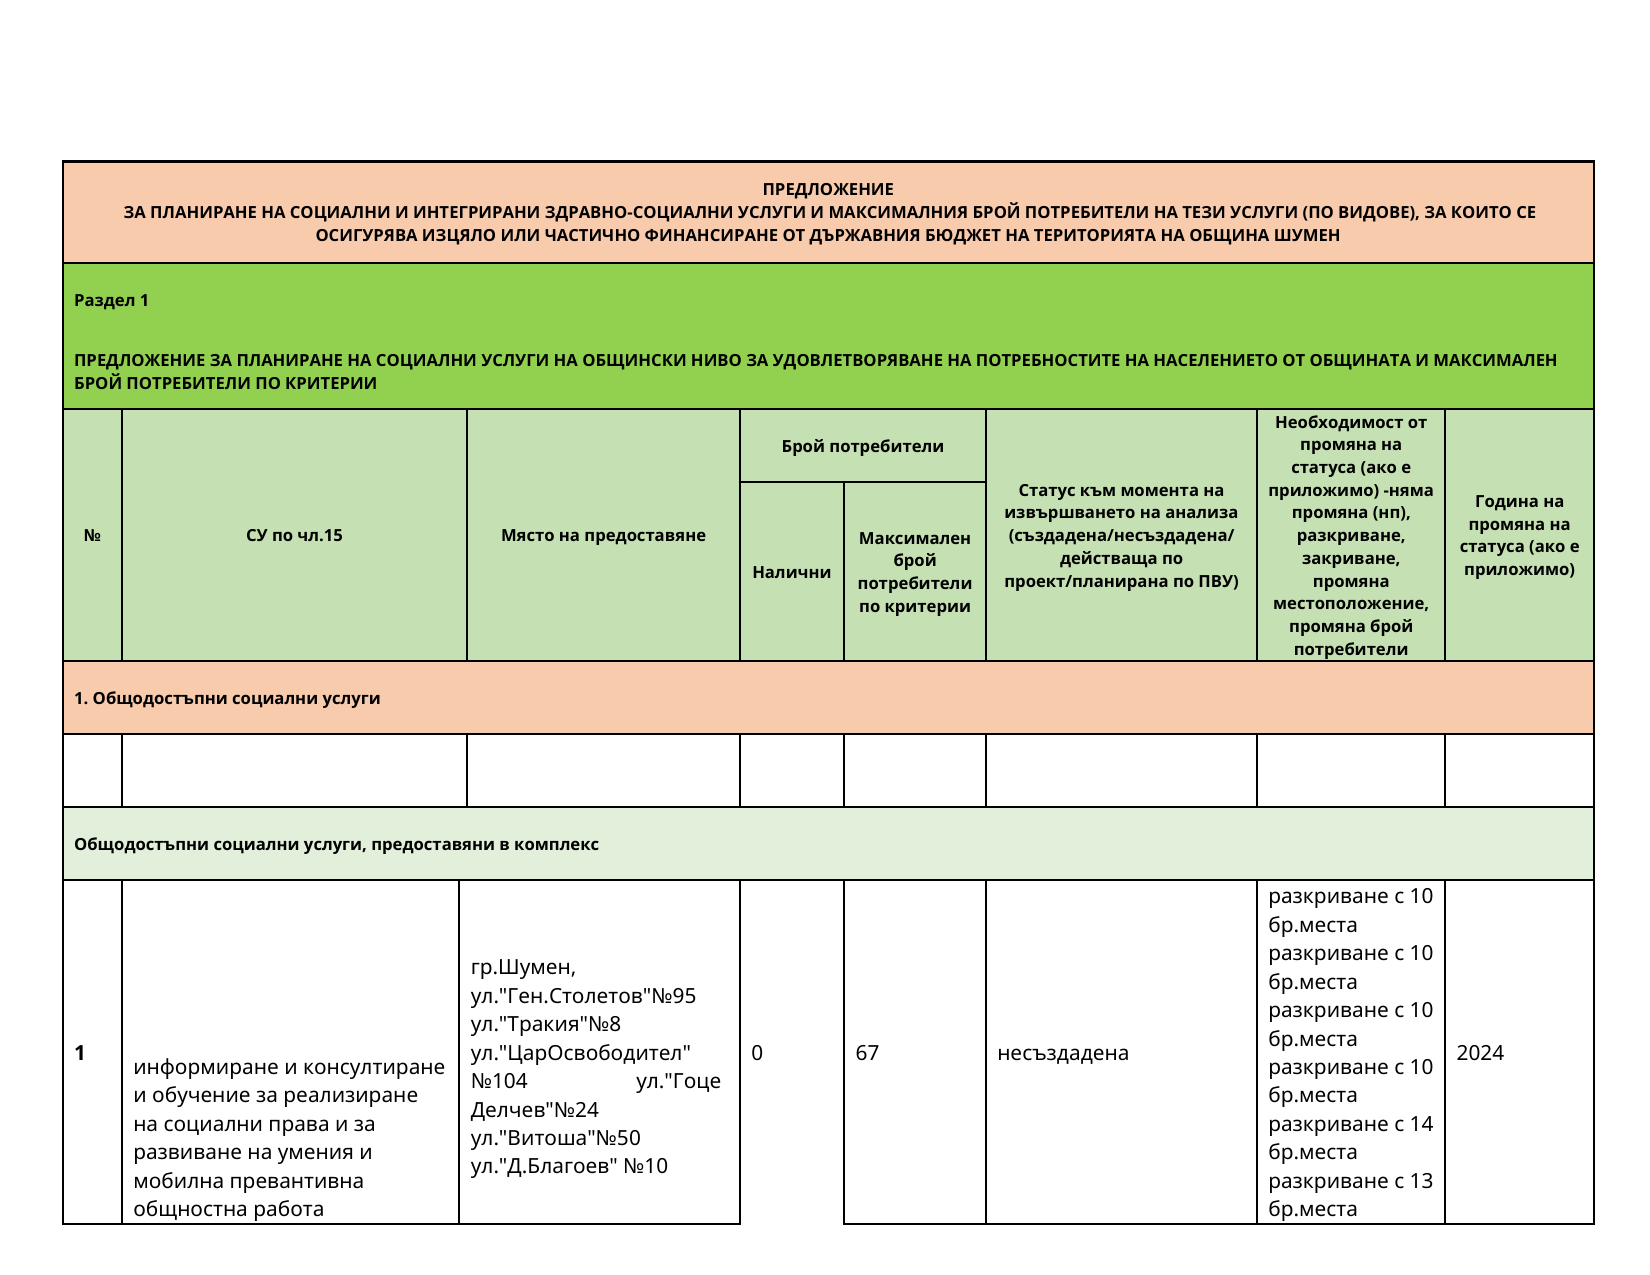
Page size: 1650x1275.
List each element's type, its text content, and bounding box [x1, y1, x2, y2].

table_header ПРЕДЛОЖЕНИЕ ЗА ПЛАНИРАНЕ НА СОЦИАЛНИ И ИНТЕГРИРАНИ ЗДРАВНО-СОЦИАЛНИ УСЛУГИ И МАКСИМАЛНИЯ БРОЙ ПОТРЕБИТЕЛИ НА ТЕЗИ УСЛУГИ (ПО ВИДОВЕ), ЗА КОИТО СЕ ОСИГУРЯВА ИЗЦЯЛО ИЛИ ЧАСТИЧНО ФИНАНСИРАНЕ ОТ ДЪРЖАВНИЯ БЮДЖЕТ НА ТЕРИТОРИЯТА НА ОБЩИНА ШУМЕН [64, 163, 1593, 262]
table_cell Статус към момента на извършването на анализа (създадена/несъздадена/ действаща по проект/планирана по ПВУ) [987, 410, 1256, 660]
table_cell 67 [845, 881, 985, 1223]
table_cell [1258, 735, 1444, 806]
table_cell [123, 735, 466, 806]
table_cell [845, 735, 985, 806]
table_cell несъздадена [987, 881, 1256, 1223]
table_cell [987, 735, 1256, 806]
table_cell 1 [64, 881, 121, 1223]
table_cell [741, 735, 843, 806]
table_cell № [64, 410, 121, 660]
table_cell информиране и консултиране и обучение за реализиране на социални права и за развиване на умения и мобилна превантивна общностна работа [123, 881, 458, 1223]
table_cell разкриване с 10 бр.места разкриване с 10 бр.места разкриване с 10 бр.места разкриване с 10 бр.места разкриване с 14 бр.места разкриване с 13 бр.места [1258, 881, 1444, 1223]
table_cell Година на промяна на статуса (ако е приложимо) [1446, 410, 1593, 660]
table_cell Раздел 1 [64, 264, 1593, 335]
table_cell Общодостъпни социални услуги, предоставяни в комплекс [64, 808, 1593, 879]
table_cell Необходимост от промяна на статуса (ако е приложимо) -няма промяна (нп), разкриване, закриване, промяна местоположение, промяна брой потребители [1258, 410, 1444, 660]
table_cell ПРЕДЛОЖЕНИЕ ЗА ПЛАНИРАНЕ НА СОЦИАЛНИ УСЛУГИ НА ОБЩИНСКИ НИВО ЗА УДОВЛЕТВОРЯВАНЕ НА ПОТРЕБНОСТИТЕ НА НАСЕЛЕНИЕТО ОТ ОБЩИНАТА И МАКСИМАЛЕН БРОЙ ПОТРЕБИТЕЛИ ПО КРИТЕРИИ [64, 335, 1593, 408]
table_cell [1446, 735, 1593, 806]
table_cell 1. Общодостъпни социални услуги [64, 662, 1593, 733]
table_cell [468, 735, 739, 806]
table_cell Брой потребители [741, 410, 985, 481]
table_cell 0 [741, 881, 843, 1223]
table_cell Налични [741, 483, 843, 660]
table_cell Максимален брой потребители по критерии [845, 483, 985, 660]
table_cell 2024 [1446, 881, 1593, 1223]
table_cell гр.Шумен, ул."Ген.Столетов"№95 ул."Тракия"№8 ул."ЦарОсвободител" №104 ул."Гоце Делчев"№24 ул."Витоша"№50 ул."Д.Благоев" №10 [460, 881, 739, 1223]
table_cell [64, 735, 121, 806]
table_cell СУ по чл.15 [123, 410, 466, 660]
table_cell Място на предоставяне [468, 410, 739, 660]
